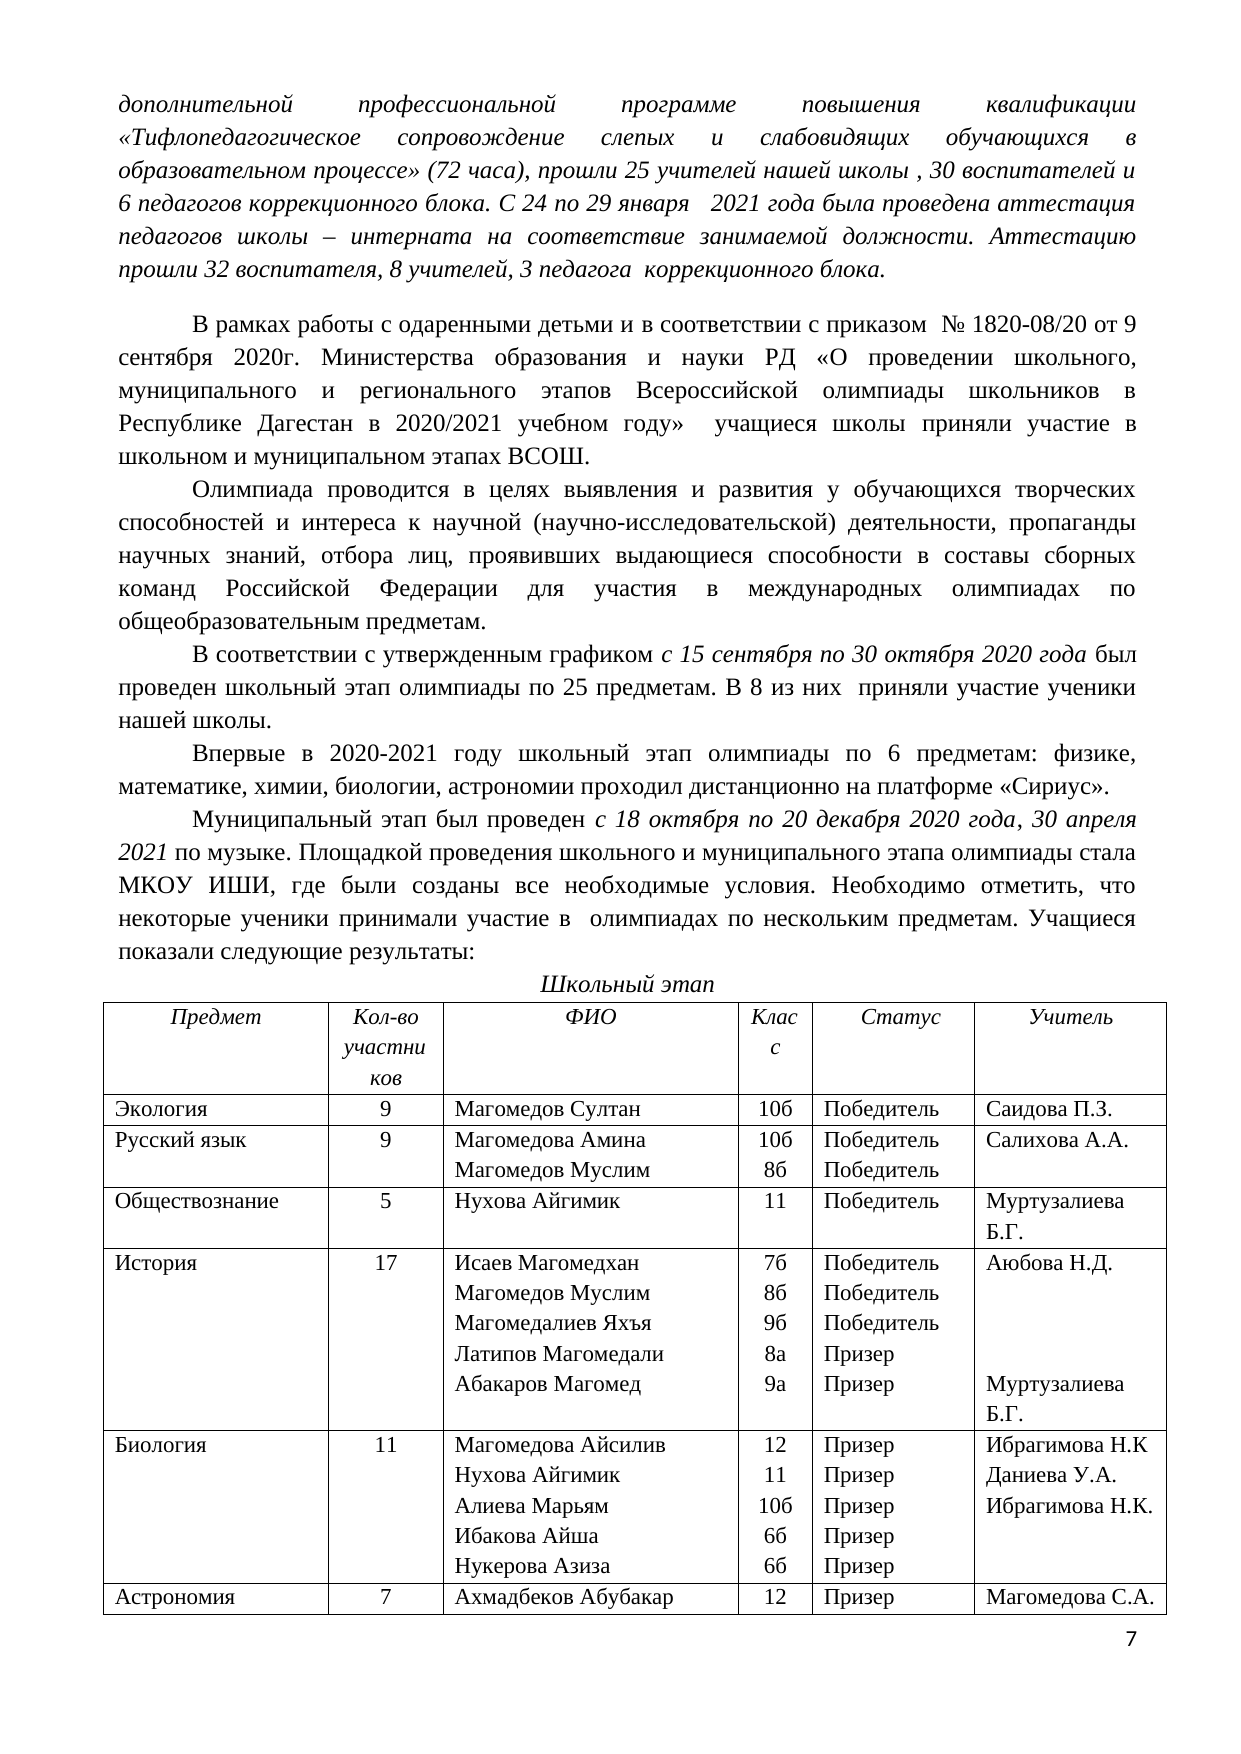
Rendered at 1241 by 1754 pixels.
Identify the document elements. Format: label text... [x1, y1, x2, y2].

table_cell Биология [104, 1431, 328, 1582]
table_cell Аюбова Н.Д. Муртузалиева Б.Г. [975, 1249, 1166, 1430]
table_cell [813, 1584, 974, 1614]
table_cell Магомедов Султан [444, 1095, 738, 1125]
table_cell Экология [104, 1095, 328, 1125]
text Муниципальный этап был проведен с 18 октября по 20 декабря 2020 года, 30 апреля 2021 по музыке. Площадкой проведения школьного и муниципального этапа олимпиады стала МКОУ ИШИ, где были созданы все необходимые условия. Необходимо отметить, что некоторые ученики принимали участие в олимпиадах по нескольким предметам. Учащиеся показали следующие результаты: [118, 804, 1137, 965]
table_cell 5 [329, 1188, 443, 1248]
text Олимпиада проводится в целях выявления и развития у обучающихся творческих способностей и интереса к научной (научно-исследовательской) деятельности, пропаганды научных знаний, отбора лиц, проявивших выдающиеся способности в составы сборных команд Российской Федерации для участия в международных олимпиадах по общеобразовательным предметам. [118, 602, 1137, 635]
table_cell Обществознание [104, 1188, 328, 1248]
table_header Класс [739, 1003, 812, 1094]
table_cell Призер Призер Призер Призер Призер [813, 1431, 974, 1582]
table_cell 9 [329, 1095, 443, 1125]
table_header Предмет [104, 1003, 328, 1094]
table_cell 17 [329, 1249, 443, 1430]
table_cell 10б [739, 1095, 812, 1125]
text В рамках работы с одаренными детьми и в соответствии с приказом № 1820-08/20 от 9 сентября 2020г. Министерства образования и науки РД «О проведении школьного, муниципального и регионального этапов Всероссийской олимпиады школьников в Республике Дагестан в 2020/2021 учебном году» учащиеся школы приняли участие в школьном и муниципальном этапах ВСОШ. [118, 309, 1137, 469]
table_cell Исаев Магомедхан Магомедов Муслим Магомедалиев Яхъя Латипов Магомедали Абакаров Магомед [444, 1249, 738, 1430]
table_cell 7 [329, 1584, 443, 1614]
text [118, 89, 1137, 282]
table_cell Муртузалиева Б.Г. [975, 1188, 1166, 1248]
text Впервые в 2020-2021 году школьный этап олимпиады по 6 предметам: физике, математике, химии, биологии, астрономии проходил дистанционно на платформе «Сириус». [118, 738, 1137, 800]
table_cell 11 [329, 1431, 443, 1582]
text Олимпиада проводится в целях выявления и развития у обучающихся творческих способностей и интереса к научной (научно-исследовательской) деятельности, пропаганды научных знаний, отбора лиц, проявивших выдающиеся способности в составы сборных команд Российской Федерации для участия в международных олимпиадах по общеобразовательным предметам. [118, 474, 1137, 507]
table_cell Астрономия [104, 1584, 328, 1614]
table_header ФИО [444, 1003, 738, 1094]
table_cell 12 10б 8а [739, 1584, 812, 1614]
table_cell Ибрагимова Н.К Даниева У.А. Ибрагимова Н.К. [975, 1431, 1166, 1582]
table_cell Русский язык [104, 1126, 328, 1187]
table_cell 11 [739, 1188, 812, 1248]
table_header Учитель [975, 1003, 1166, 1094]
table_cell Победитель Победитель Победитель Призер Призер [813, 1249, 974, 1430]
text В соответствии с утвержденным графиком с 15 сентября по 30 октября 2020 года был проведен школьный этап олимпиады по 25 предметам. В 8 из них приняли участие ученики нашей школы. [118, 639, 1137, 734]
table_cell 9 [329, 1126, 443, 1187]
table_cell История [104, 1249, 328, 1430]
table_cell 12 11 10б 6б 6б [739, 1431, 812, 1582]
table_cell Магомедова Айсилив Нухова Айгимик Алиева Марьям Ибакова Айша Нукерова Азиза [444, 1431, 738, 1582]
table_header Кол-во участников [329, 1003, 443, 1094]
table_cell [444, 1584, 738, 1614]
table_cell Победитель Победитель [813, 1126, 974, 1187]
table_cell Победитель [813, 1188, 974, 1248]
table_cell Саидова П.З. [975, 1095, 1166, 1125]
table_header Статус [813, 1003, 974, 1094]
table_cell Салихова А.А. [975, 1126, 1166, 1187]
table_cell 10б 8б [739, 1126, 812, 1187]
table_cell Победитель [813, 1095, 974, 1125]
table_cell Магомедова С.А. [975, 1584, 1166, 1614]
table_cell Магомедова Амина Магомедов Муслим [444, 1126, 738, 1187]
table_cell 7б 8б 9б 8а 9а [739, 1249, 812, 1430]
table_cell Нухова Айгимик [444, 1188, 738, 1248]
text Школьный этап [118, 969, 1137, 998]
